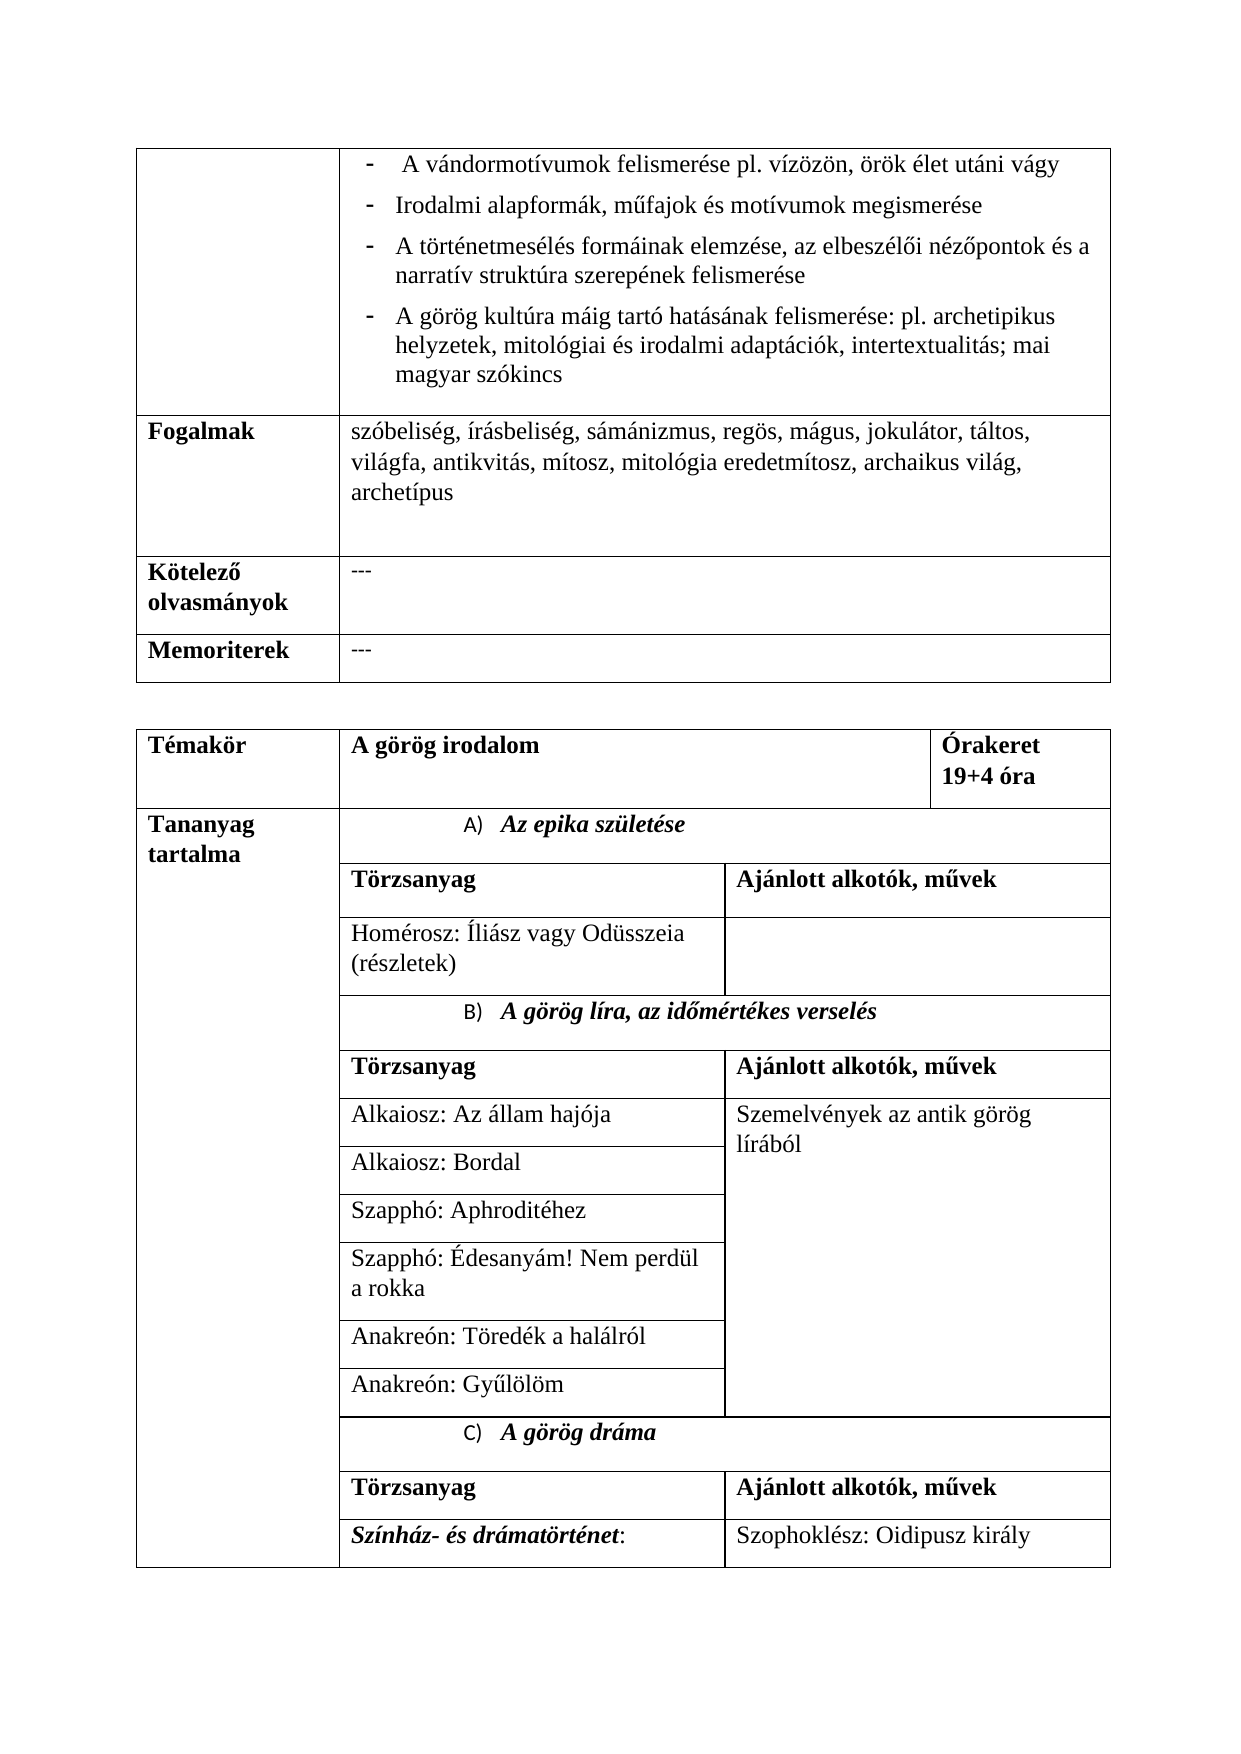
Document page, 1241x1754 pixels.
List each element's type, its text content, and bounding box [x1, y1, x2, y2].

table_cell Alkaiosz: Az állam hajója [340, 1099, 724, 1146]
table_header Témakör [137, 730, 339, 808]
table_cell [726, 918, 1110, 995]
table_cell Anakreón: Töredék a halálról [340, 1321, 724, 1368]
table_cell Homérosz: Íliász vagy Odüsszeia (részletek) [340, 918, 724, 995]
table_cell Szapphó: Édesanyám! Nem perdül a rokka [340, 1243, 724, 1320]
table_cell Szapphó: Aphroditéhez [340, 1195, 724, 1242]
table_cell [340, 1520, 724, 1567]
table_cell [726, 1520, 1110, 1567]
table_cell Ajánlott alkotók, művek [726, 1051, 1110, 1098]
table_cell szóbeliség, írásbeliség, sámánizmus, regös, mágus, jokulátor, táltos, világfa, antikvitás, mítosz, mitológia eredetmítosz, archaikus világ, archetípus [340, 416, 1110, 556]
table_cell Fogalmak [137, 416, 339, 556]
table_cell Az epika születése [340, 809, 1110, 863]
table_cell Ajánlott alkotók, művek [726, 864, 1110, 917]
table_cell Ajánlott alkotók, művek [726, 1472, 1110, 1519]
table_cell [340, 149, 1110, 415]
table_cell A görög líra, az időmértékes verselés [340, 996, 1110, 1050]
table_cell Memoriterek [137, 635, 339, 682]
table_cell Tananyag tartalma [137, 809, 339, 1567]
table_cell Anakreón: Gyűlölöm [340, 1369, 724, 1416]
table_cell --- [340, 557, 1110, 634]
table_cell Szemelvények az antik görög lírából [726, 1099, 1110, 1416]
table_cell Törzsanyag [340, 1472, 724, 1519]
table_cell Törzsanyag [340, 1051, 724, 1098]
table_cell Alkaiosz: Bordal [340, 1147, 724, 1194]
table_header A görög irodalom [340, 730, 930, 808]
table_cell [137, 149, 339, 415]
table_cell Törzsanyag [340, 864, 724, 917]
table_cell Kötelező olvasmányok [137, 557, 339, 634]
table_cell A görög dráma [340, 1418, 1110, 1471]
table_cell --- [340, 635, 1110, 682]
table_header Órakeret 19+4 óra [931, 730, 1110, 808]
